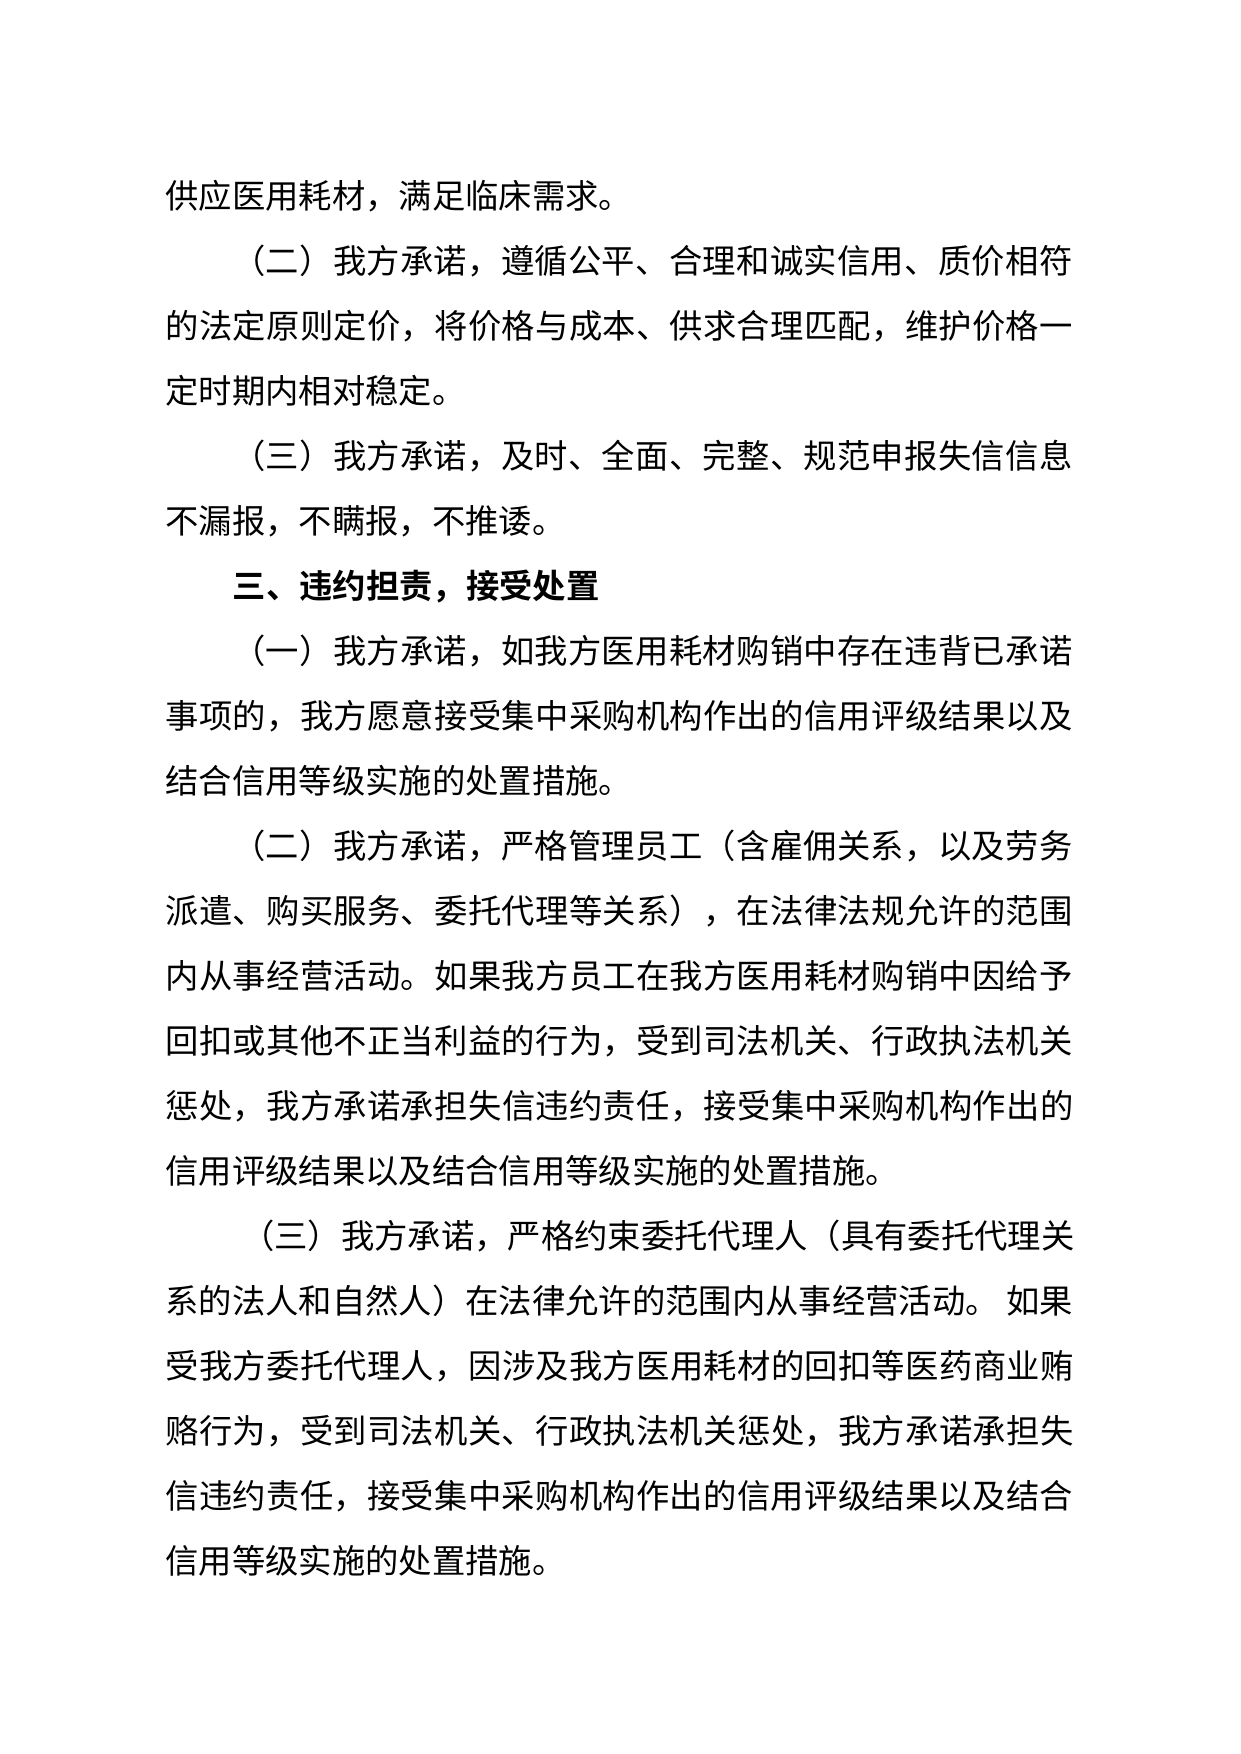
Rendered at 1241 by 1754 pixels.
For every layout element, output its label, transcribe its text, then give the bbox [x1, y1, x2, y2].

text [165, 162, 1075, 227]
text 三、违约担责，接受处置 [165, 552, 1075, 617]
text （一）我方承诺，如我方医用耗材购销中存在违背已承诺事项的，我方愿意接受集中采购机构作出的信用评级结果以及结合信用等级实施的处置措施。 [165, 617, 1075, 812]
text （二）我方承诺，遵循公平、合理和诚实信用、质价相符的法定原则定价，将价格与成本、供求合理匹配，维护价格一定时期内相对稳定。 [165, 227, 1075, 422]
text （三）我方承诺，严格约束委托代理人（具有委托代理关系的法人和自然人）在法律允许的范围内从事经营活动。 如果受我方委托代理人，因涉及我方医用耗材的回扣等医药商业贿赂行为，受到司法机关、行政执法机关惩处，我方承诺承担失信违约责任，接受集中采购机构作出的信用评级结果以及结合信用等级实施的处置措施。 [165, 1202, 1075, 1592]
text （三）我方承诺，及时、全面、完整、规范申报失信信息，不漏报，不瞒报，不推诿。 [165, 422, 1075, 552]
text （二）我方承诺，严格管理员工（含雇佣关系，以及劳务派遣、购买服务、委托代理等关系），在法律法规允许的范围内从事经营活动。如果我方员工在我方医用耗材购销中因给予回扣或其他不正当利益的行为，受到司法机关、行政执法机关惩处，我方承诺承担失信违约责任，接受集中采购机构作出的信用评级结果以及结合信用等级实施的处置措施。 [165, 812, 1075, 1202]
